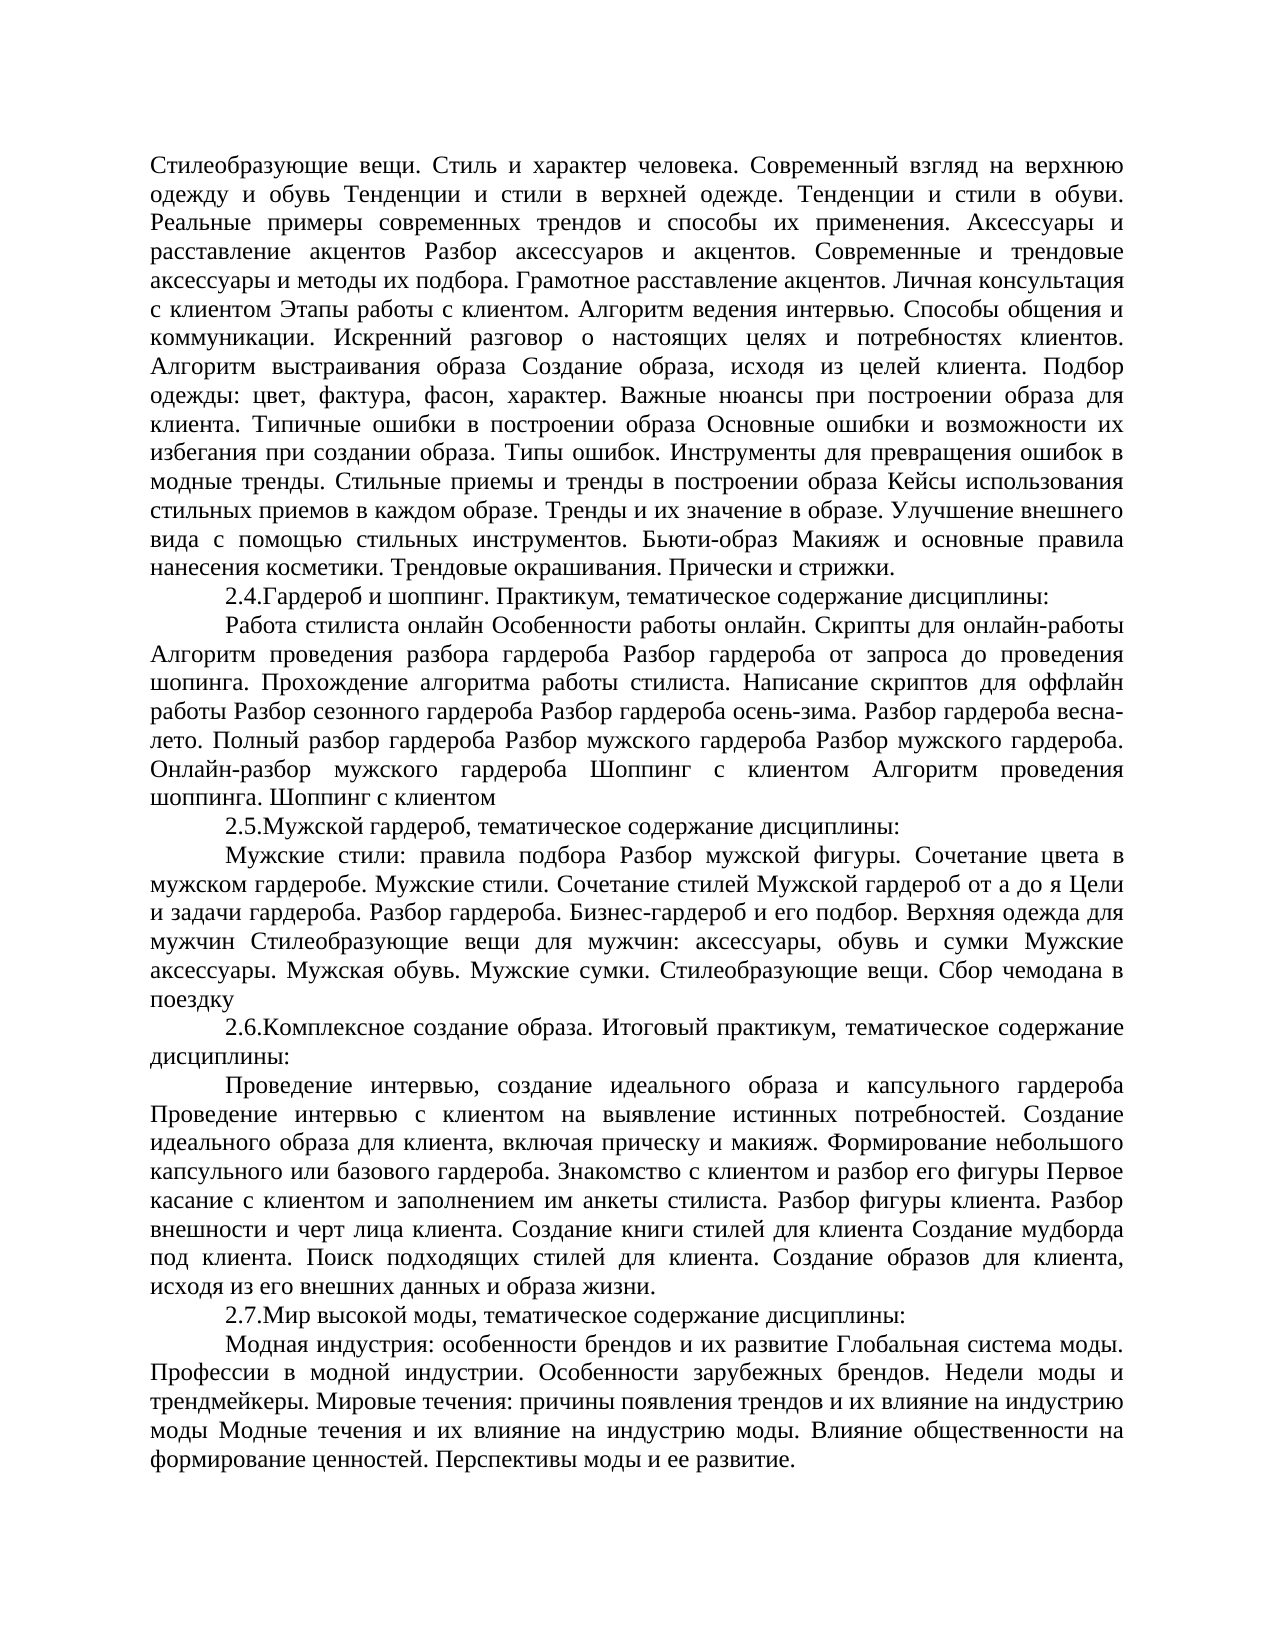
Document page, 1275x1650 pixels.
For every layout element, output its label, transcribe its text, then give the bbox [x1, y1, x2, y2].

text 2.7. Мир высокой моды, тематическое содержание дисциплины: [150, 1300, 1125, 1329]
text Работа стилиста онлайн Особенности работы онлайн. Скрипты для онлайн-работы Алгоритм проведения разбора гардероба Разбор гардероба от запроса до проведения шопинга. Прохождение алгоритма работы стилиста. Написание скриптов для оффлайн работы Разбор сезонного гардероба Разбор гардероба осень-зима. Разбор гардероба весна-лето. Полный разбор гардероба Разбор мужского гардероба Разбор мужского гардероба. Онлайн-разбор мужского гардероба Шоппинг с клиентом Алгоритм проведения шоппинга. Шоппинг с клиентом [150, 610, 1125, 811]
text 2.4. Гардероб и шоппинг. Практикум, тематическое содержание дисциплины: [150, 581, 1125, 610]
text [150, 150, 1125, 581]
text 2.5. Мужской гардероб, тематическое содержание дисциплины: [150, 811, 1125, 840]
text 2.6. Комплексное создание образа. Итоговый практикум, тематическое содержание дисциплины: [150, 1012, 1125, 1070]
text Модная индустрия: особенности брендов и их развитие Глобальная система моды. Профессии в модной индустрии. Особенности зарубежных брендов. Недели моды и трендмейкеры. Мировые течения: причины появления трендов и их влияние на индустрию моды Модные течения и их влияние на индустрию моды. Влияние общественности на формирование ценностей. Перспективы моды и ее развитие. [150, 1329, 1125, 1472]
text Проведение интервью, создание идеального образа и капсульного гардероба Проведение интервью с клиентом на выявление истинных потребностей. Создание идеального образа для клиента, включая прическу и макияж. Формирование небольшого капсульного или базового гардероба. Знакомство с клиентом и разбор его фигуры Первое касание с клиентом и заполнением им анкеты стилиста. Разбор фигуры клиента. Разбор внешности и черт лица клиента. Создание книги стилей для клиента Создание мудборда под клиента. Поиск подходящих стилей для клиента. Создание образов для клиента, исходя из его внешних данных и образа жизни. [150, 1070, 1125, 1300]
text Мужские стили: правила подбора Разбор мужской фигуры. Сочетание цвета в мужском гардеробе. Мужские стили. Сочетание стилей Мужской гардероб от а до я Цели и задачи гардероба. Разбор гардероба. Бизнес-гардероб и его подбор. Верхняя одежда для мужчин Стилеобразующие вещи для мужчин: аксессуары, обувь и сумки Мужские аксессуары. Мужская обувь. Мужские сумки. Стилеобразующие вещи. Сбор чемодана в поездку [150, 840, 1125, 1012]
